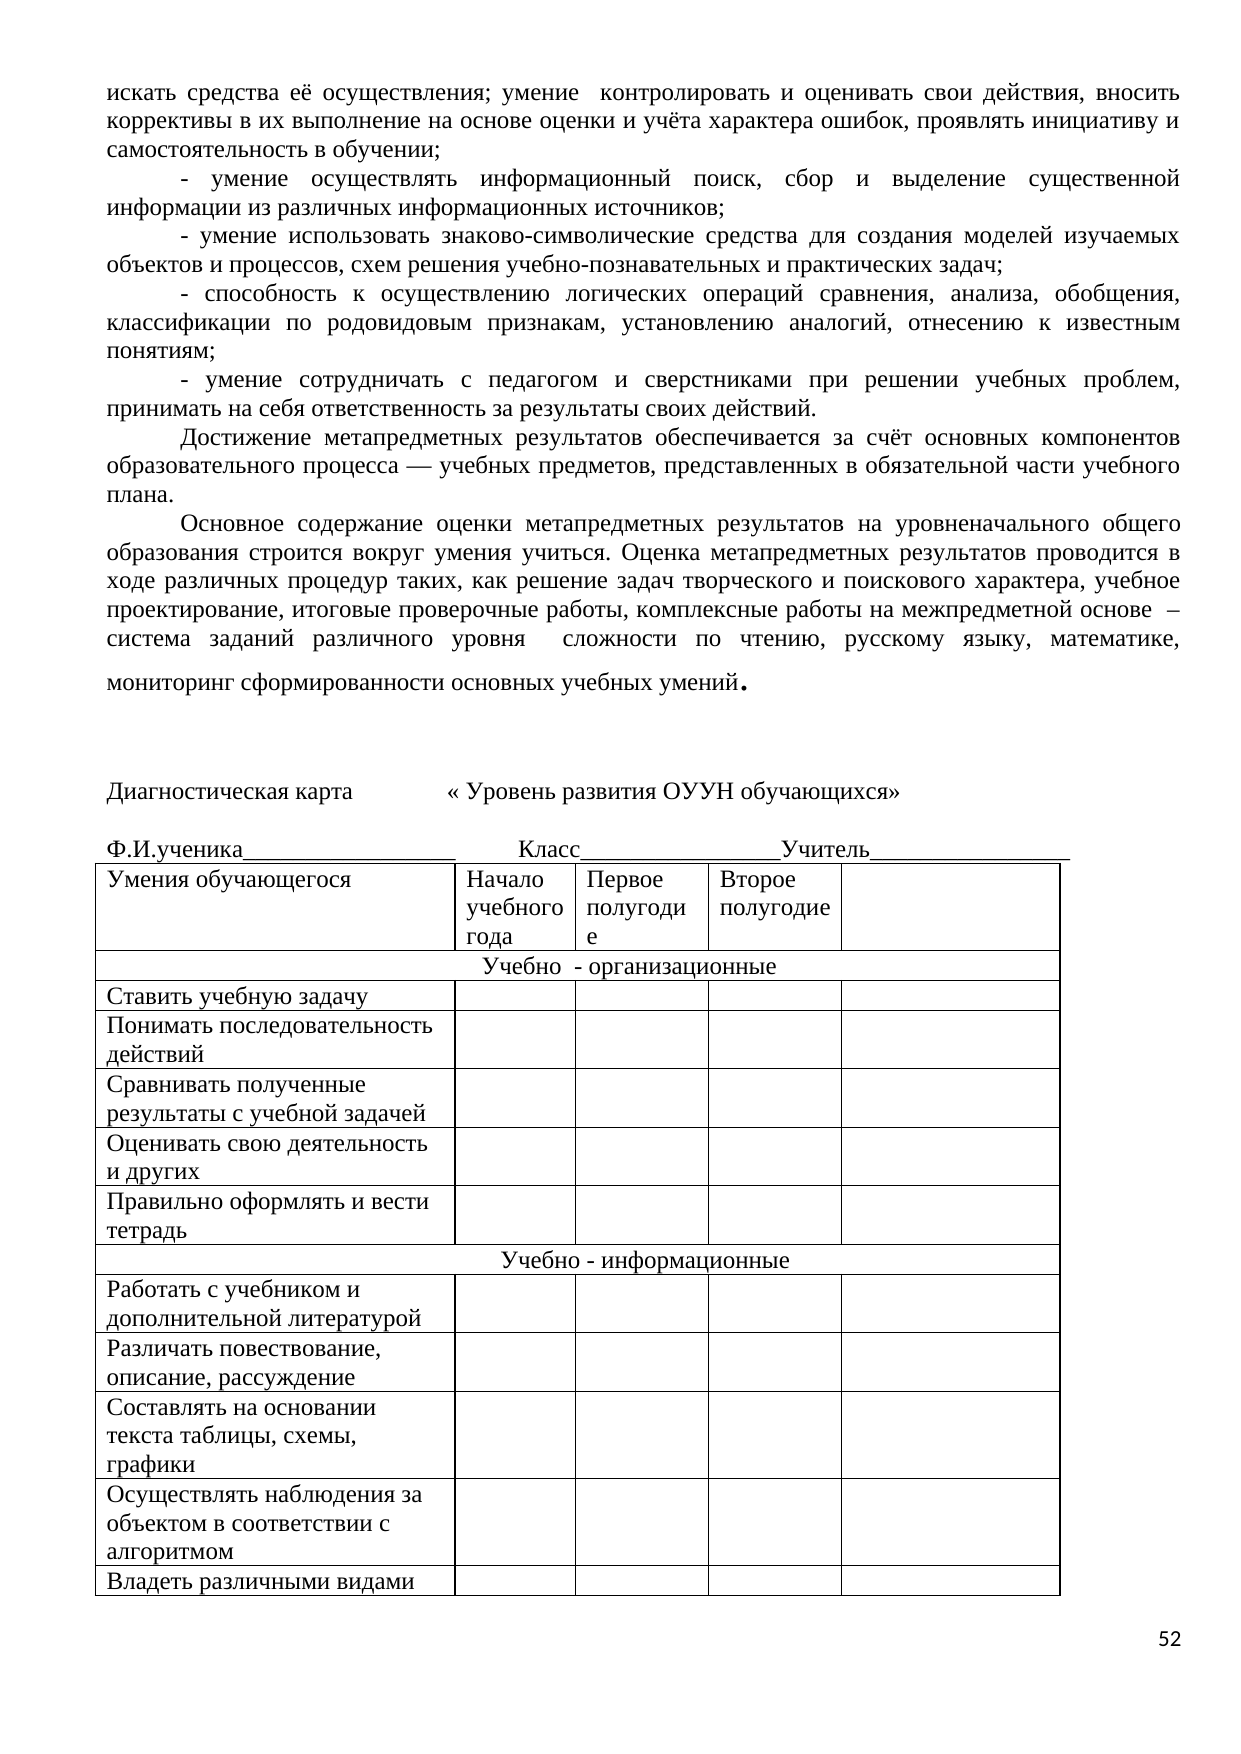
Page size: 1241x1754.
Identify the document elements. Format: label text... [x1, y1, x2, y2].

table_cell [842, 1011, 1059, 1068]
text Достижение метапредметных результатов обеспечивается за счёт основных компонентов образовательного процесса — учебных предметов, представленных в обязательной части учебного плана. [106, 422, 1181, 508]
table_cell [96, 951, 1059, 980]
text - способность к осуществлению логических операций сравнения, анализа, обобщения, классификации по родовидовым признакам, установлению аналогий, отнесению к известным понятиям; [106, 278, 1181, 364]
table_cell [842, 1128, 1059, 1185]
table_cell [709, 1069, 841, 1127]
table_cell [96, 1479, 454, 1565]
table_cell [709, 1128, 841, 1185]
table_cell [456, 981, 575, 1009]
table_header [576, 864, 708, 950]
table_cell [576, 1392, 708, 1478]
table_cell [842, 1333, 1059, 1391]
text Диагностическая карта « Уровень развития ОУУН обучающихся» [106, 776, 1181, 805]
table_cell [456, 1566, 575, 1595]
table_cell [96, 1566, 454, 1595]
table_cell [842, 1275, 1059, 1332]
text Ф.И.ученика_________________ Класс________________Учитель________________ [106, 834, 1181, 863]
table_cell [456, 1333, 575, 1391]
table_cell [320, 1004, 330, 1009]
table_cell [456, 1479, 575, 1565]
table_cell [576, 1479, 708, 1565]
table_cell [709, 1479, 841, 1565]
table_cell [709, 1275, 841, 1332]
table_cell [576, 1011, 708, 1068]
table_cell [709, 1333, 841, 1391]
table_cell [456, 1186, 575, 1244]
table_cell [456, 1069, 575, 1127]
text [106, 77, 1181, 163]
text Основное содержание оценки метапредметных результатов на уровненачального общего образования строится вокруг умения учиться. Оценка метапредметных результатов проводится в ходе различных процедур таких, как решение задач творческого и поискового характера, учебное проектирование, итоговые проверочные работы, комплексные работы на межпредметной основе – система заданий различного уровня сложности по чтению, русскому языку, математике, мониторинг сформированности основных учебных умений. [106, 508, 1181, 700]
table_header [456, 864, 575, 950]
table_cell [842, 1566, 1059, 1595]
text - умение использовать знаково-символические средства для создания моделей изучаемых объектов и процессов, схем решения учебно-познавательных и практических задач; [106, 221, 1181, 278]
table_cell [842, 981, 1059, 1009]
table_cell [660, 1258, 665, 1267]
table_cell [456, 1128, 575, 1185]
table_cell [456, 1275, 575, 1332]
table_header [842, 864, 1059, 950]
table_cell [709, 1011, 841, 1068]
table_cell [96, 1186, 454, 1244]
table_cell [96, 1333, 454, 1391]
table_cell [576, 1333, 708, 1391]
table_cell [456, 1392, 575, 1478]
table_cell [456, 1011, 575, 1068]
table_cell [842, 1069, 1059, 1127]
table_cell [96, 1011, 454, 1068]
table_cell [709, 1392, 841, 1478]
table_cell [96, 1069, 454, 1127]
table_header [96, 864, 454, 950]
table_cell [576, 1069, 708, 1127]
text - умение сотрудничать с педагогом и сверстниками при решении учебных проблем, принимать на себя ответственность за результаты своих действий. [106, 364, 1181, 422]
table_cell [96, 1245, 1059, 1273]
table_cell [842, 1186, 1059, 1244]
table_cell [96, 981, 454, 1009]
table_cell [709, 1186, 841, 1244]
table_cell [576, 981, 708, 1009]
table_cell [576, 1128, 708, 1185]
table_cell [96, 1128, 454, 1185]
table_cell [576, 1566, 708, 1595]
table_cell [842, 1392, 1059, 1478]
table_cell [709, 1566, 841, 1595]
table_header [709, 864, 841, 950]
text - умение осуществлять информационный поиск, сбор и выделение существенной информации из различных информационных источников; [106, 163, 1181, 221]
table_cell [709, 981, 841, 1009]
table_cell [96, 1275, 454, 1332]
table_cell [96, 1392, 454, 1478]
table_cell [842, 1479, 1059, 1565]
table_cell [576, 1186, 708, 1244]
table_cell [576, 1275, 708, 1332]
